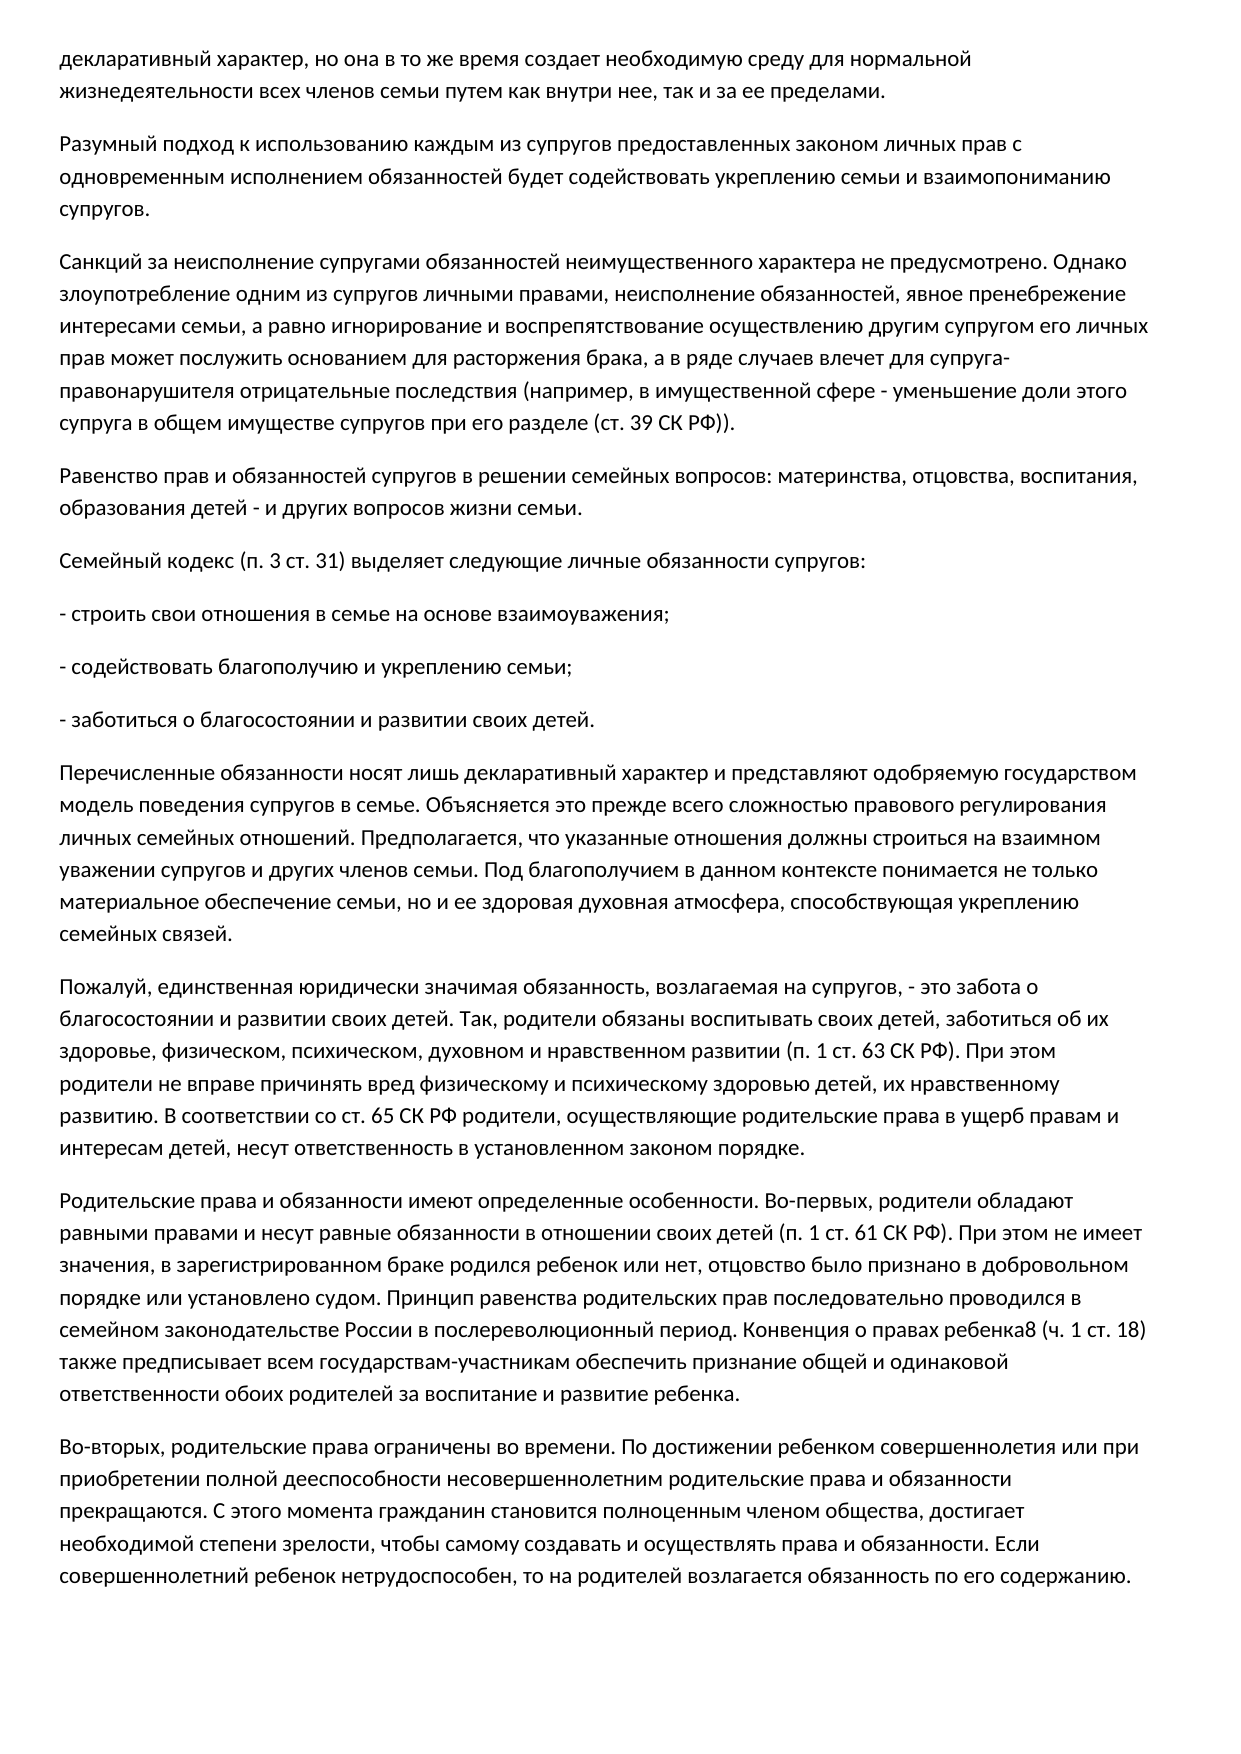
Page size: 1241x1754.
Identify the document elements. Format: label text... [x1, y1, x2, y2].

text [59, 44, 1152, 104]
text Родительские права и обязанности имеют определенные особенности. Во-первых, родители обладают равными правами и несут равные обязанности в отношении своих детей (п. 1 ст. 61 СК РФ). При этом не имеет значения, в зарегистрированном браке родился ребенок или нет, отцовство было признано в добровольном порядке или установлено судом. Принцип равенства родительских прав последовательно проводился в семейном законодательстве России в послереволюционный период. Конвенция о правах ребенка8 (ч. 1 ст. 18) также предписывает всем государствам-участникам обеспечить признание общей и одинаковой ответственности обоих родителей за воспитание и развитие ребенка. [59, 1186, 1152, 1407]
text Санкций за неисполнение супругами обязанностей неимущественного характера не предусмотрено. Однако злоупотребление одним из супругов личными правами, неисполнение обязанностей, явное пренебрежение интересами семьи, а равно игнорирование и воспрепятствование осуществлению другим супругом его личных прав может послужить основанием для расторжения брака, а в ряде случаев влечет для супруга-правонарушителя отрицательные последствия (например, в имущественной сфере - уменьшение доли этого супруга в общем имуществе супругов при его разделе (ст. 39 СК РФ)). [59, 247, 1152, 436]
text Пожалуй, единственная юридически значимая обязанность, возлагаемая на супругов, - это забота о благосостоянии и развитии своих детей. Так, родители обязаны воспитывать своих детей, заботиться об их здоровье, физическом, психическом, духовном и нравственном развитии (п. 1 ст. 63 СК РФ). При этом родители не вправе причинять вред физическому и психическому здоровью детей, их нравственному развитию. В соответствии со ст. 65 СК РФ родители, осуществляющие родительские права в ущерб правам и интересам детей, несут ответственность в установленном законом порядке. [59, 972, 1152, 1161]
text - содействовать благополучию и укреплению семьи; [59, 652, 1152, 680]
text Перечисленные обязанности носят лишь декларативный характер и представляют одобряемую государством модель поведения супругов в семье. Объясняется это прежде всего сложностью правового регулирования личных семейных отношений. Предполагается, что указанные отношения должны строиться на взаимном уважении супругов и других членов семьи. Под благополучием в данном контексте понимается не только материальное обеспечение семьи, но и ее здоровая духовная атмосфера, способствующая укреплению семейных связей. [59, 758, 1152, 947]
text Разумный подход к использованию каждым из супругов предоставленных законом личных прав с одновременным исполнением обязанностей будет содействовать укреплению семьи и взаимопониманию супругов. [59, 129, 1152, 222]
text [59, 1432, 1152, 1589]
text Равенство прав и обязанностей супругов в решении семейных вопросов: материнства, отцовства, воспитания, образования детей - и других вопросов жизни семьи. [59, 461, 1152, 521]
text Семейный кодекс (п. 3 ст. 31) выделяет следующие личные обязанности супругов: [59, 546, 1152, 574]
text - строить свои отношения в семье на основе взаимоуважения; [59, 599, 1152, 627]
text - заботиться о благосостоянии и развитии своих детей. [59, 705, 1152, 733]
